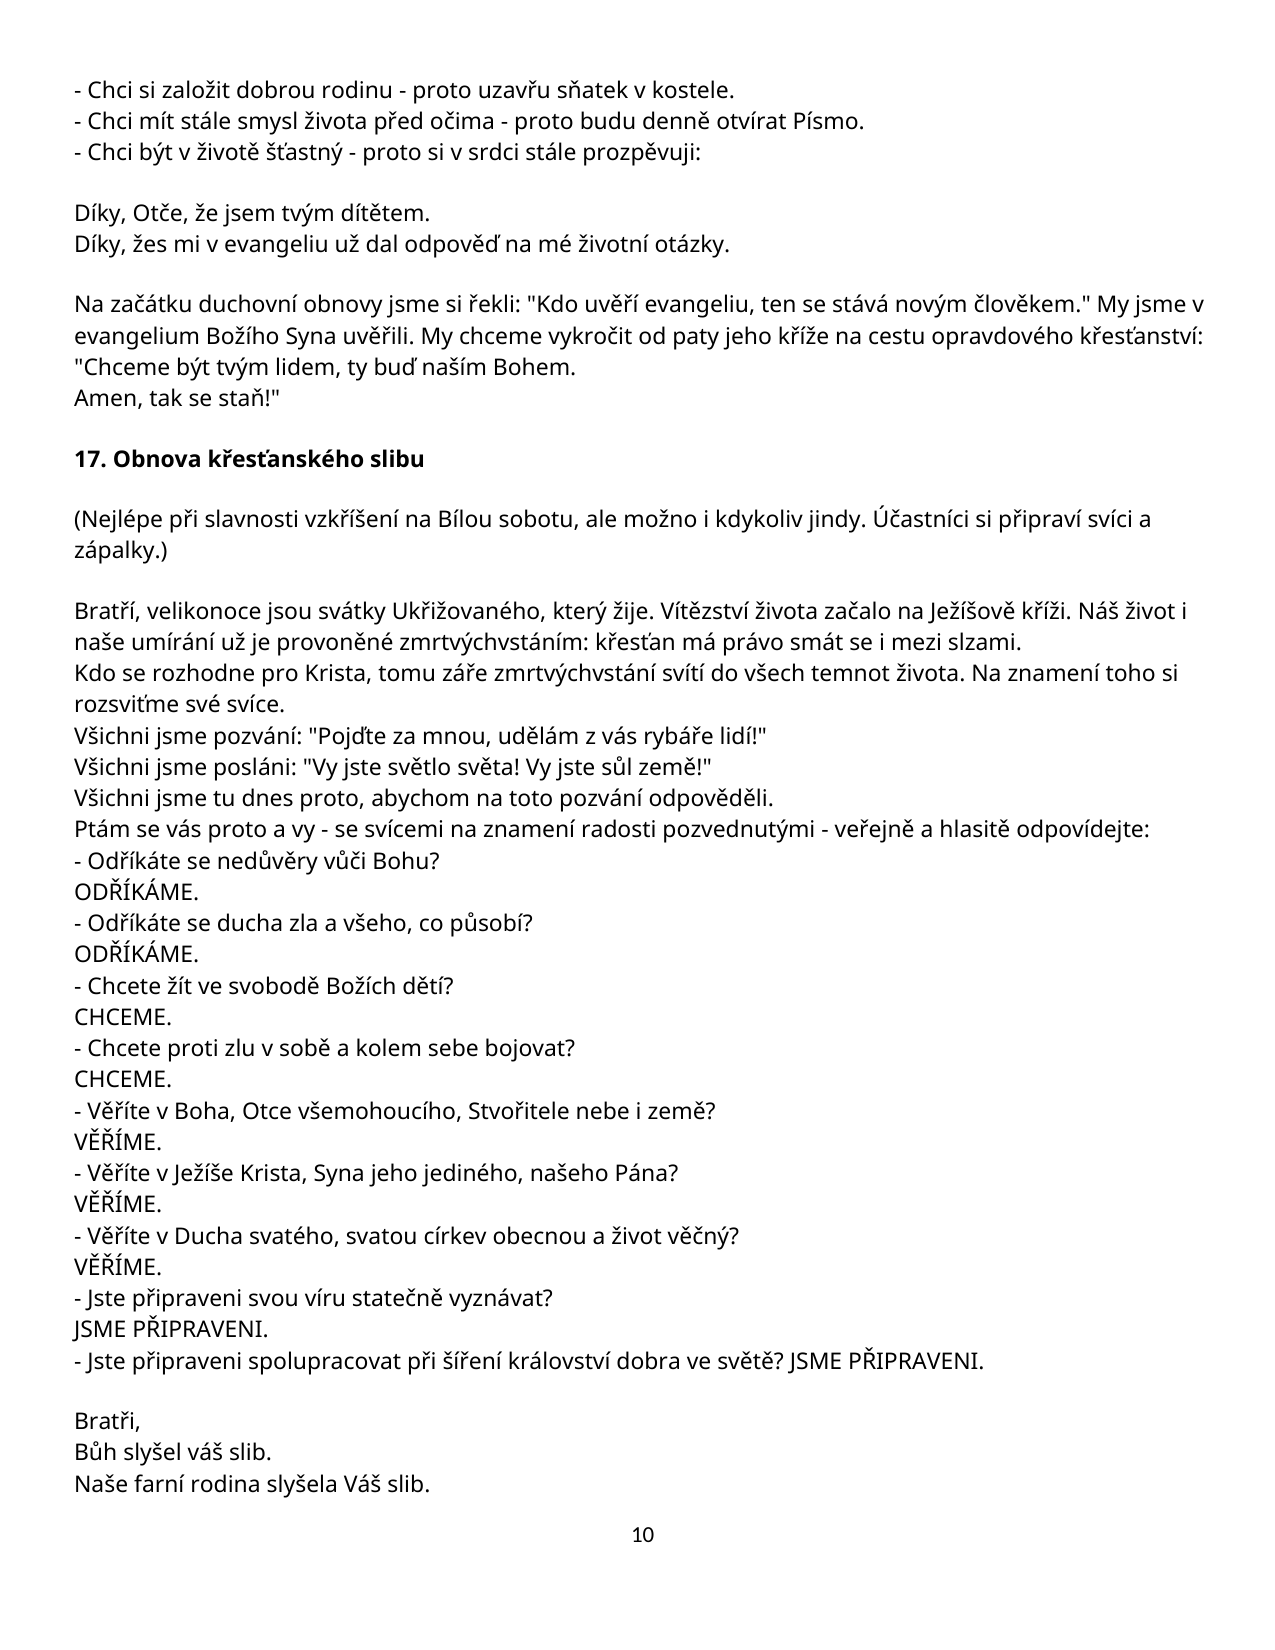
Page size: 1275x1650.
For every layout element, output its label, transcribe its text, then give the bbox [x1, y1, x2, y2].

text (Nejlépe při slavnosti vzkříšení na Bílou sobotu, ale možno i kdykoliv jindy. Účastníci si připraví svíci a zápalky.) [74, 503, 1211, 566]
text 17. Obnova křesťanského slibu [74, 443, 1211, 474]
text Bratří, velikonoce jsou svátky Ukřižovaného, který žije. Vítězství života začalo na Ježíšově kříži. Náš život i naše umírání už je provoněné zmrtvýchvstáním: křesťan má právo smát se i mezi slzami. Kdo se rozhodne pro Krista, tomu záře zmrtvýchvstání svítí do všech temnot života. Na znamení toho si rozsviťme své svíce. Všichni jsme pozvání: "Pojďte za mnou, udělám z vás rybáře lidí!" Všichni jsme posláni: "Vy jste světlo světa! Vy jste sůl země!" Všichni jsme tu dnes proto, abychom na toto pozvání odpověděli. Ptám se vás proto a vy - se svícemi na znamení radosti pozvednutými - veřejně a hlasitě odpovídejte: - Odříkáte se nedůvěry vůči Bohu? ODŘÍKÁME. - Odříkáte se ducha zla a všeho, co působí? ODŘÍKÁME. - Chcete žít ve svobodě Božích dětí? CHCEME. - Chcete proti zlu v sobě a kolem sebe bojovat? CHCEME. - Věříte v Boha, Otce všemohoucího, Stvořitele nebe i země? VĚŘÍME. - Věříte v Ježíše Krista, Syna jeho jediného, našeho Pána? VĚŘÍME. - Věříte v Ducha svatého, svatou církev obecnou a život věčný? VĚŘÍME. - Jste připraveni svou víru statečně vyznávat? JSME PŘIPRAVENI. - Jste připraveni spolupracovat při šíření království dobra ve světě? JSME PŘIPRAVENI. [74, 595, 1211, 1376]
text Na začátku duchovní obnovy jsme si řekli: "Kdo uvěří evangeliu, ten se stává novým člověkem." My jsme v evangelium Božího Syna uvěřili. My chceme vykročit od paty jeho kříže na cestu opravdového křesťanství: "Chceme být tvým lidem, ty buď naším Bohem. Amen, tak se staň!" [74, 288, 1211, 413]
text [74, 1405, 1211, 1499]
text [74, 74, 1211, 168]
text Díky, Otče, že jsem tvým dítětem. Díky, žes mi v evangeliu už dal odpověď na mé životní otázky. [74, 197, 1211, 259]
